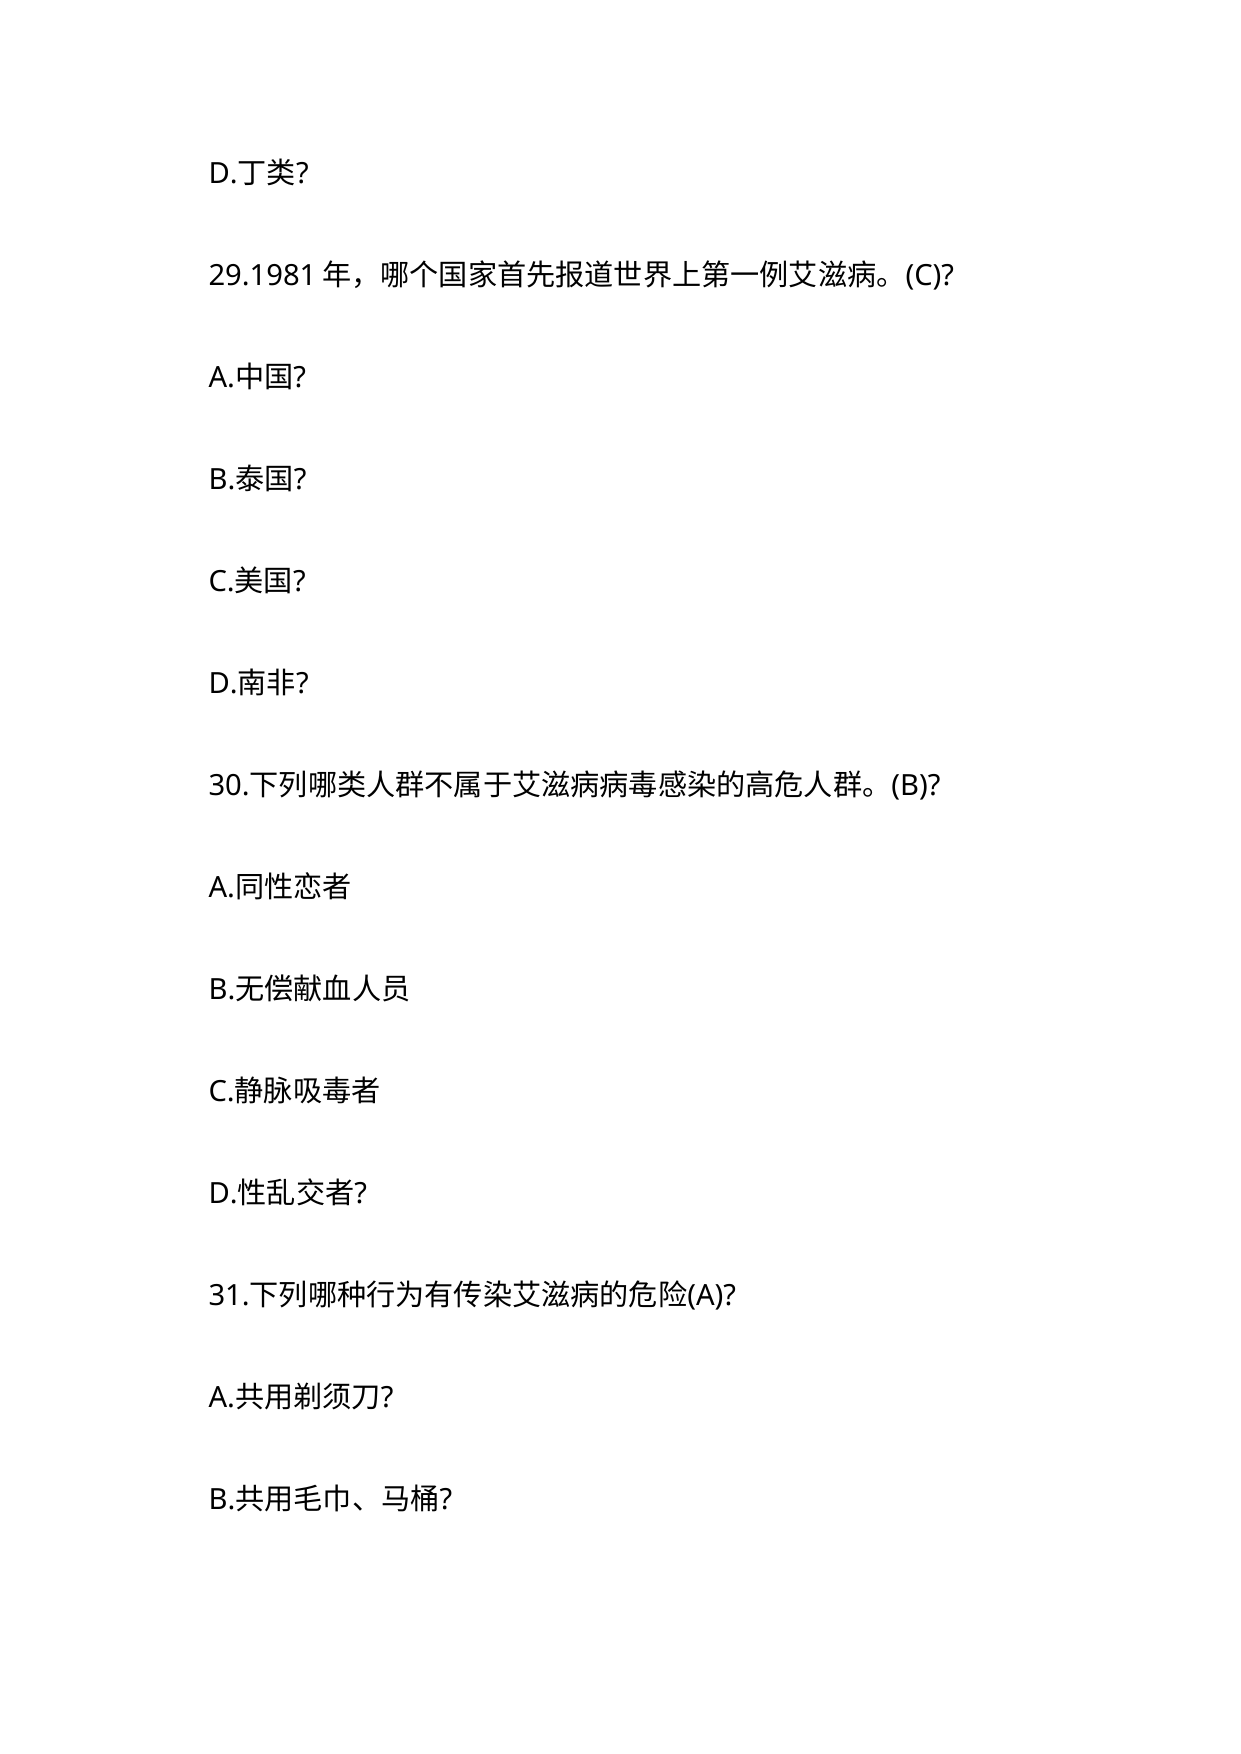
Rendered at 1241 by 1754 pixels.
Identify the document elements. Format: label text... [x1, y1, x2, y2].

text D.丁类? [150, 150, 1090, 192]
text D.南非? [150, 660, 1090, 702]
text B.无偿献血人员 [150, 966, 1090, 1008]
text D.性乱交者? [150, 1170, 1090, 1212]
text 29.1981年，哪个国家首先报道世界上第一例艾滋病。(C)? [150, 252, 1090, 294]
text A.共用剃须刀? [150, 1374, 1090, 1416]
text C.美国? [150, 558, 1090, 600]
text B.泰国? [150, 456, 1090, 498]
text B.共用毛巾、马桶? [150, 1476, 1090, 1518]
text A.中国? [150, 354, 1090, 396]
text 31.下列哪种行为有传染艾滋病的危险(A)? [150, 1272, 1090, 1314]
text 30.下列哪类人群不属于艾滋病病毒感染的高危人群。(B)? [150, 762, 1090, 804]
text C.静脉吸毒者 [150, 1068, 1090, 1110]
text A.同性恋者 [150, 864, 1090, 906]
